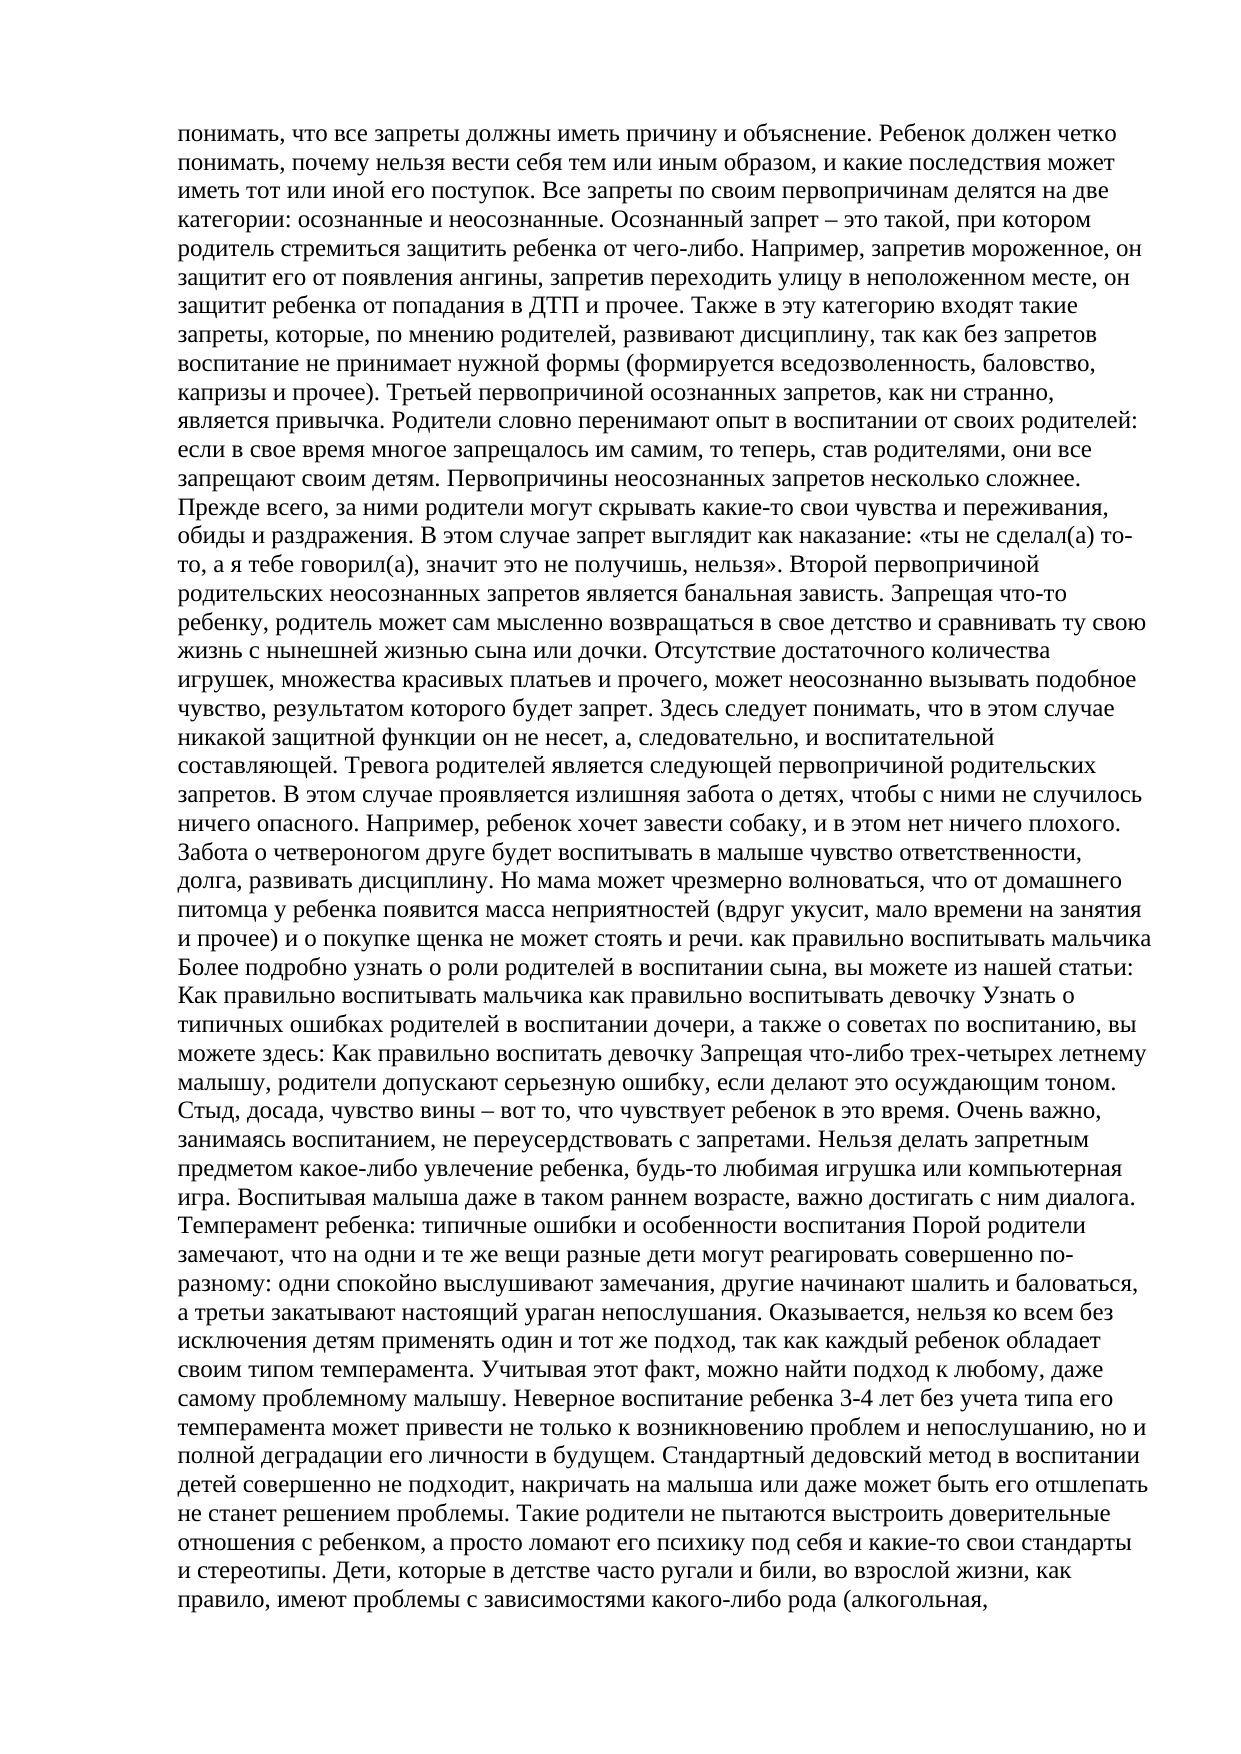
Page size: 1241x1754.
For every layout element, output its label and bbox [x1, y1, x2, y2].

text [177, 118, 1152, 1613]
